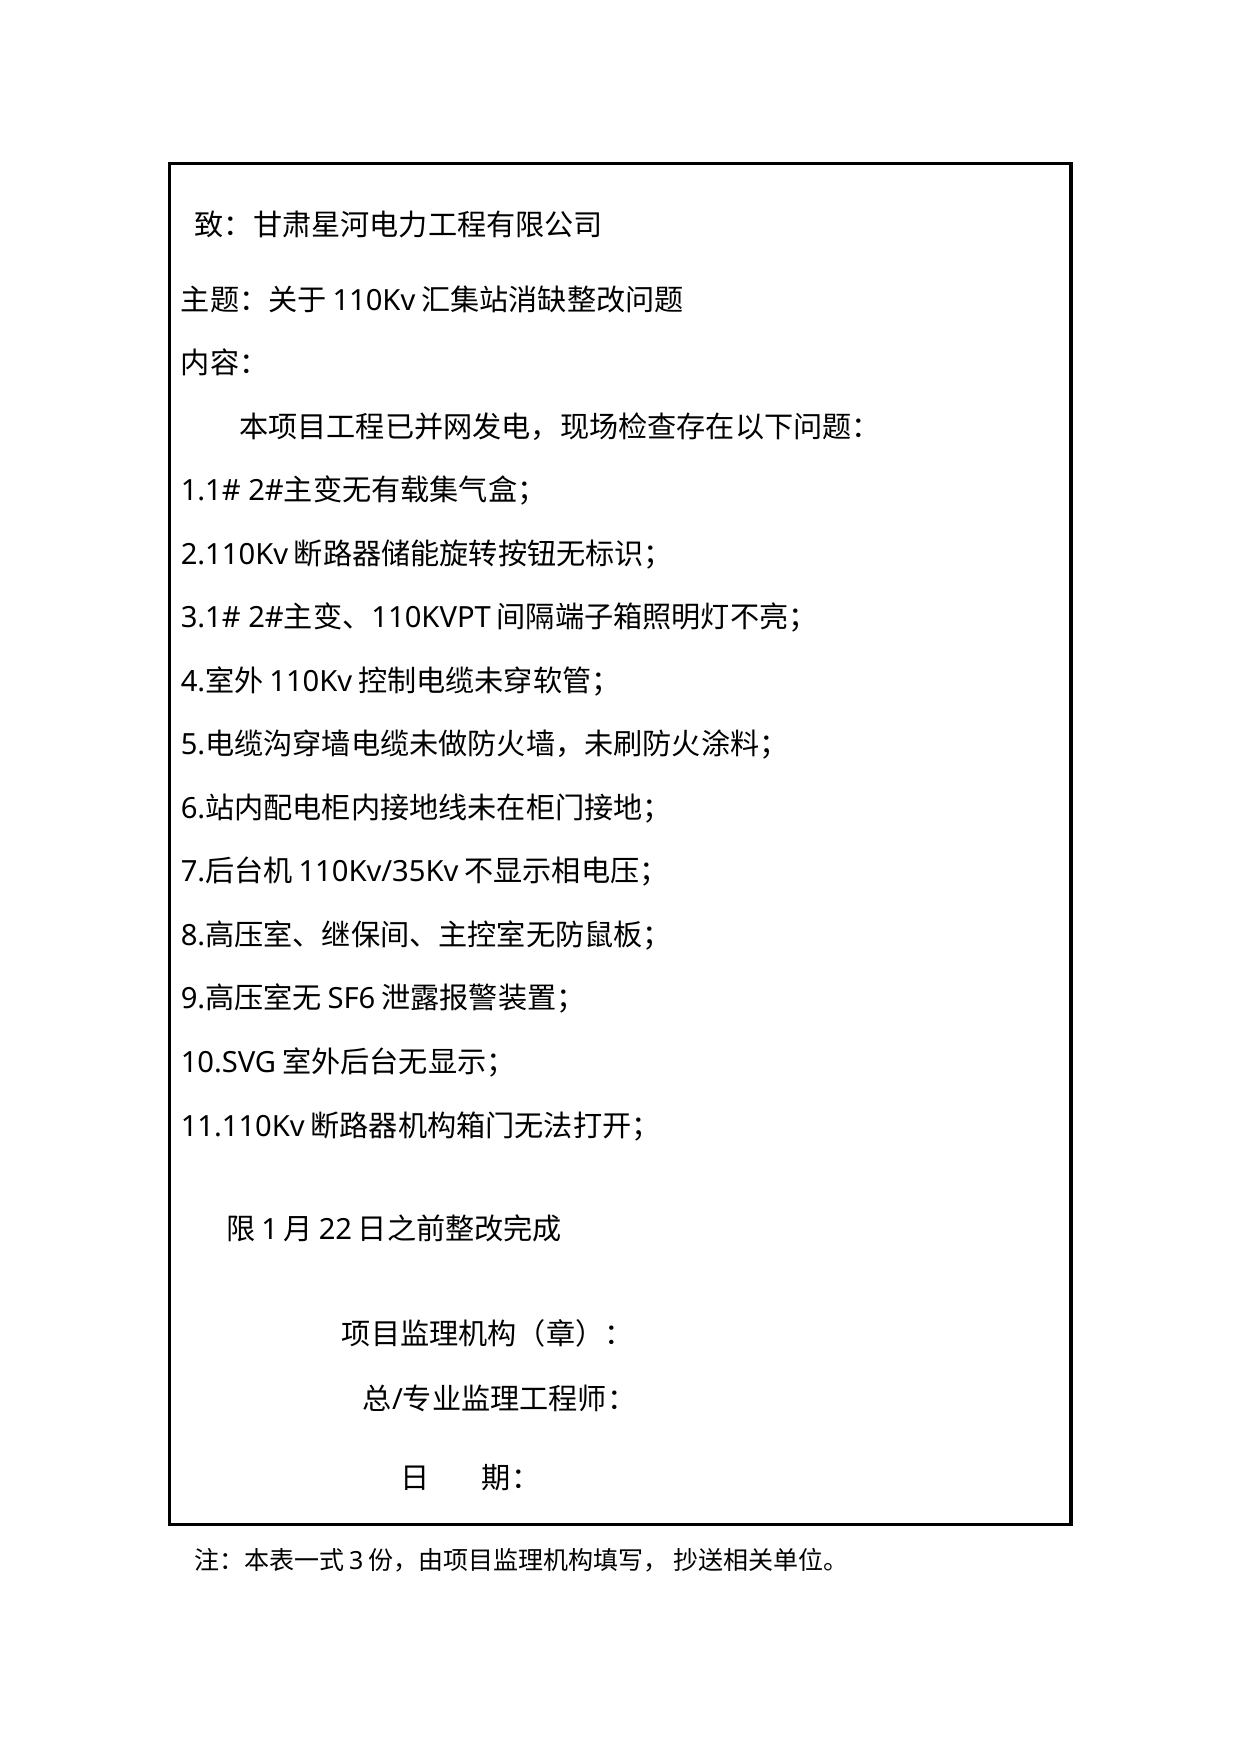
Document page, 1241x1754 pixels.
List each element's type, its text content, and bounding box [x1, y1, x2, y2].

table_header 致：甘肃星河电力工程有限公司 主题：关于110Kv汇集站消缺整改问题 内容： 本项目工程已并网发电，现场检查存在以下问题： 1.1# 2#主变无有载集气盒； 2.110Kv断路器储能旋转按钮无标识； 3.1# 2#主变、110KVPT间隔端子箱照明灯不亮； 室外110Kv控制电缆未穿软管； 电缆沟穿墙电缆未做防火墙，未刷防火涂料； 站内配电柜内接地线未在柜门接地； 后台机110Kv/35Kv不显示相电压； 高压室、继保间、主控室无防鼠板； 高压室无SF6泄露报警装置； SVG室外后台无显示； 110Kv断路器机构箱门无法打开； 限1月22日之前整改完成 项目监理机构（章）： 总/专业监理工程师： 日 期： [171, 165, 1069, 1523]
text 注：本表一式3份，由项目监理机构填写， 抄送相关单位。 [187, 1526, 1053, 1591]
